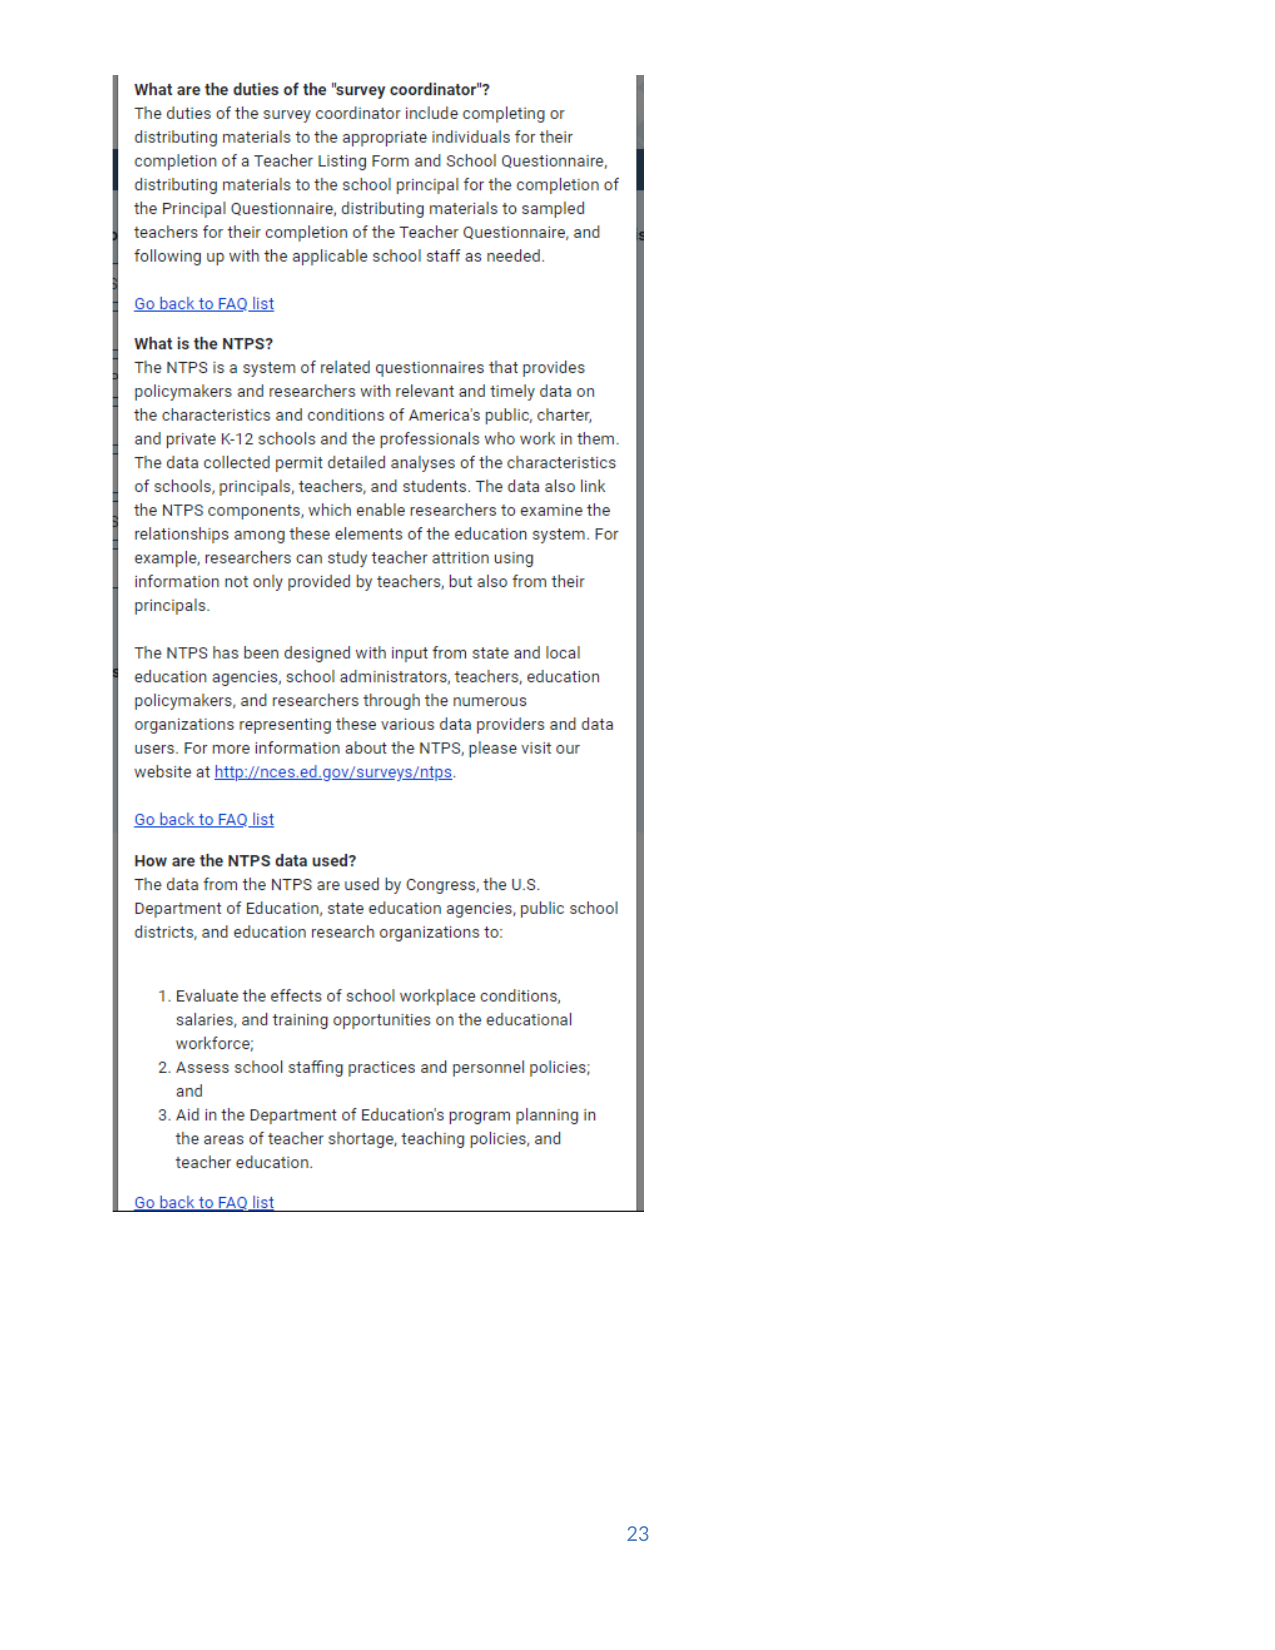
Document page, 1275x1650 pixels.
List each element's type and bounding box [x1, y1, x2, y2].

picture [112, 75, 644, 1212]
